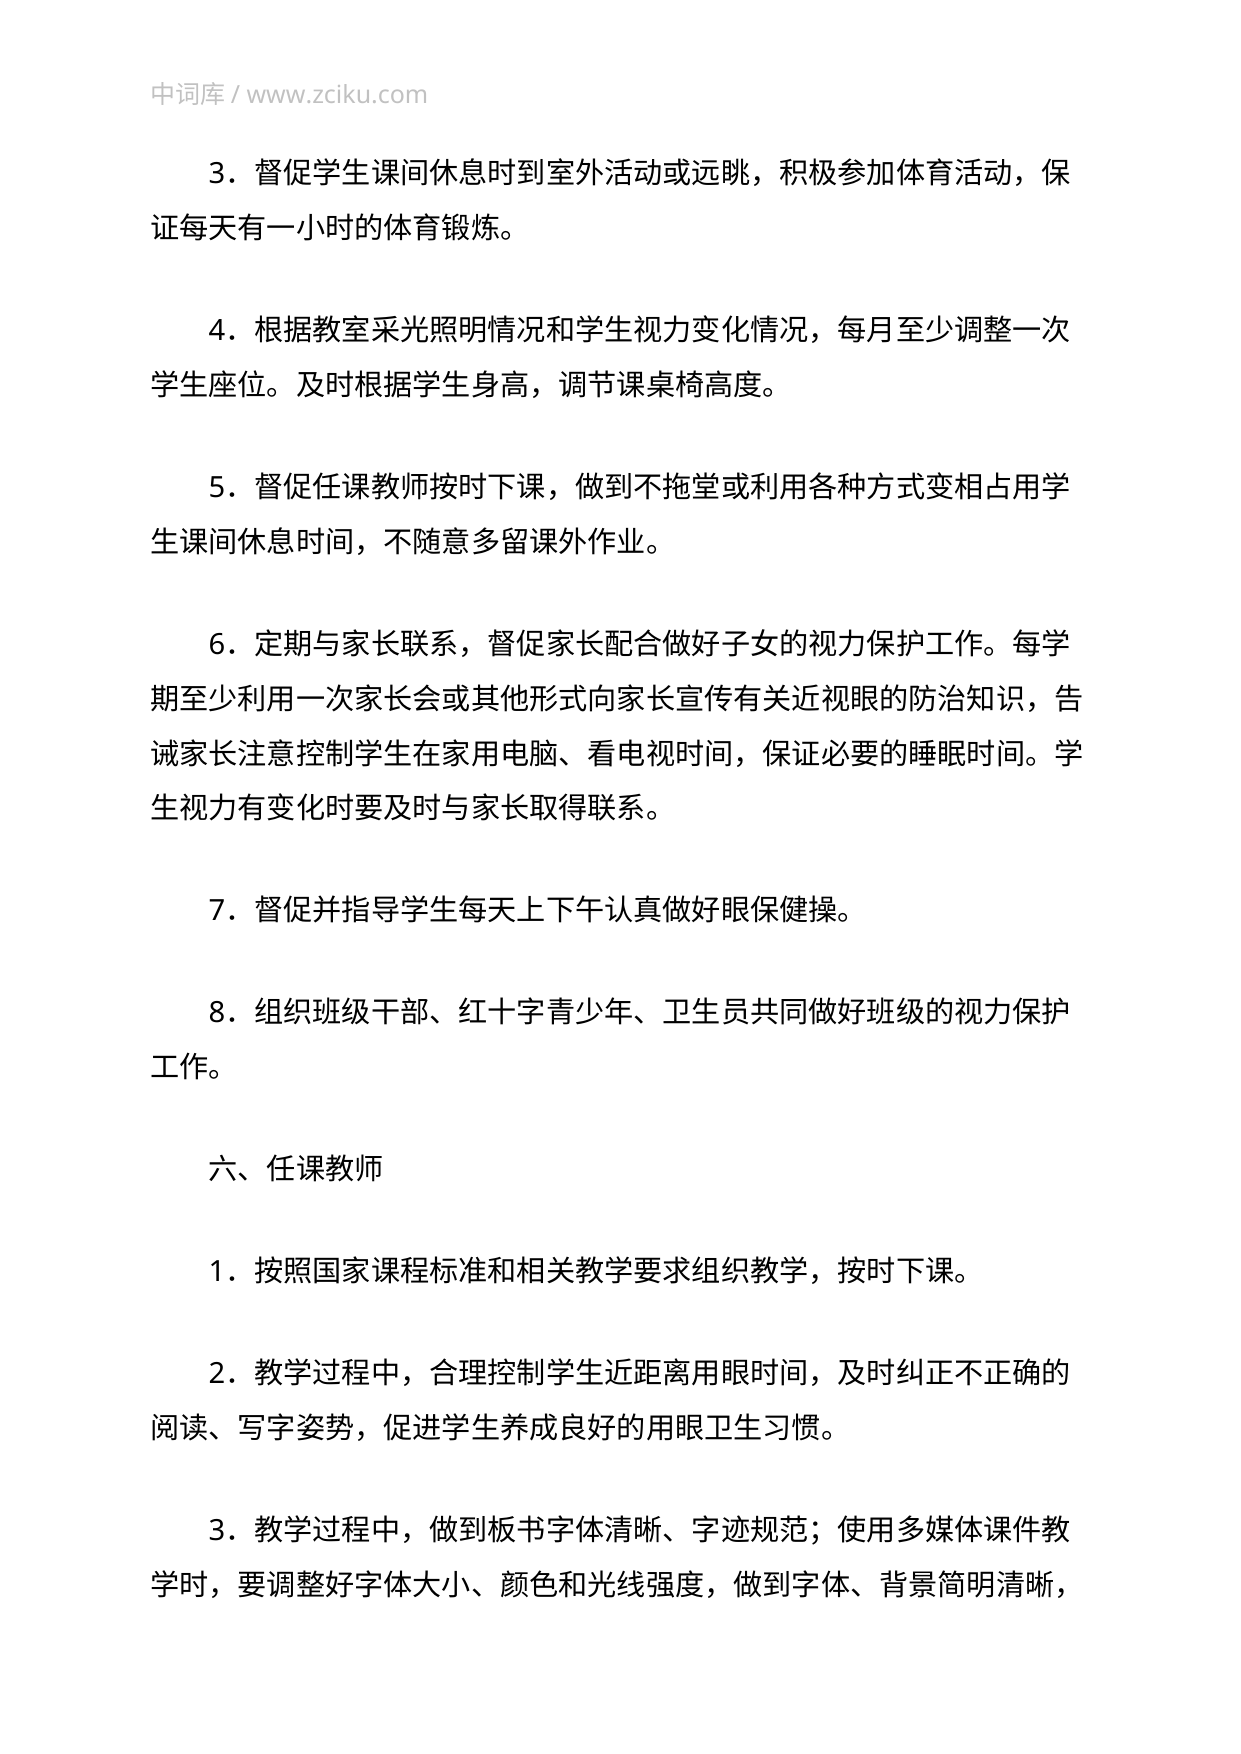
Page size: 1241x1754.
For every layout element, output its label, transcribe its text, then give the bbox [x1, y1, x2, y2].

text 2．教学过程中，合理控制学生近距离用眼时间，及时纠正不正确的阅读、写字姿势，促进学生养成良好的用眼卫生习惯。 [150, 1349, 1090, 1447]
text 8．组织班级干部、红十字青少年、卫生员共同做好班级的视力保护工作。 [150, 989, 1090, 1086]
text 5．督促任课教师按时下课，做到不拖堂或利用各种方式变相占用学生课间休息时间，不随意多留课外作业。 [150, 463, 1090, 561]
text 六、任课教师 [150, 1146, 1090, 1188]
text 7．督促并指导学生每天上下午认真做好眼保健操。 [150, 887, 1090, 929]
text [150, 1506, 1090, 1603]
text 6．定期与家长联系，督促家长配合做好子女的视力保护工作。每学期至少利用一次家长会或其他形式向家长宣传有关近视眼的防治知识，告诫家长注意控制学生在家用电脑、看电视时间，保证必要的睡眠时间。学生视力有变化时要及时与家长取得联系。 [150, 620, 1090, 827]
text 1．按照国家课程标准和相关教学要求组织教学，按时下课。 [150, 1247, 1090, 1290]
text 4．根据教室采光照明情况和学生视力变化情况，每月至少调整一次学生座位。及时根据学生身高，调节课桌椅高度。 [150, 307, 1090, 404]
text 3．督促学生课间休息时到室外活动或远眺，积极参加体育活动，保证每天有一小时的体育锻炼。 [150, 150, 1090, 247]
